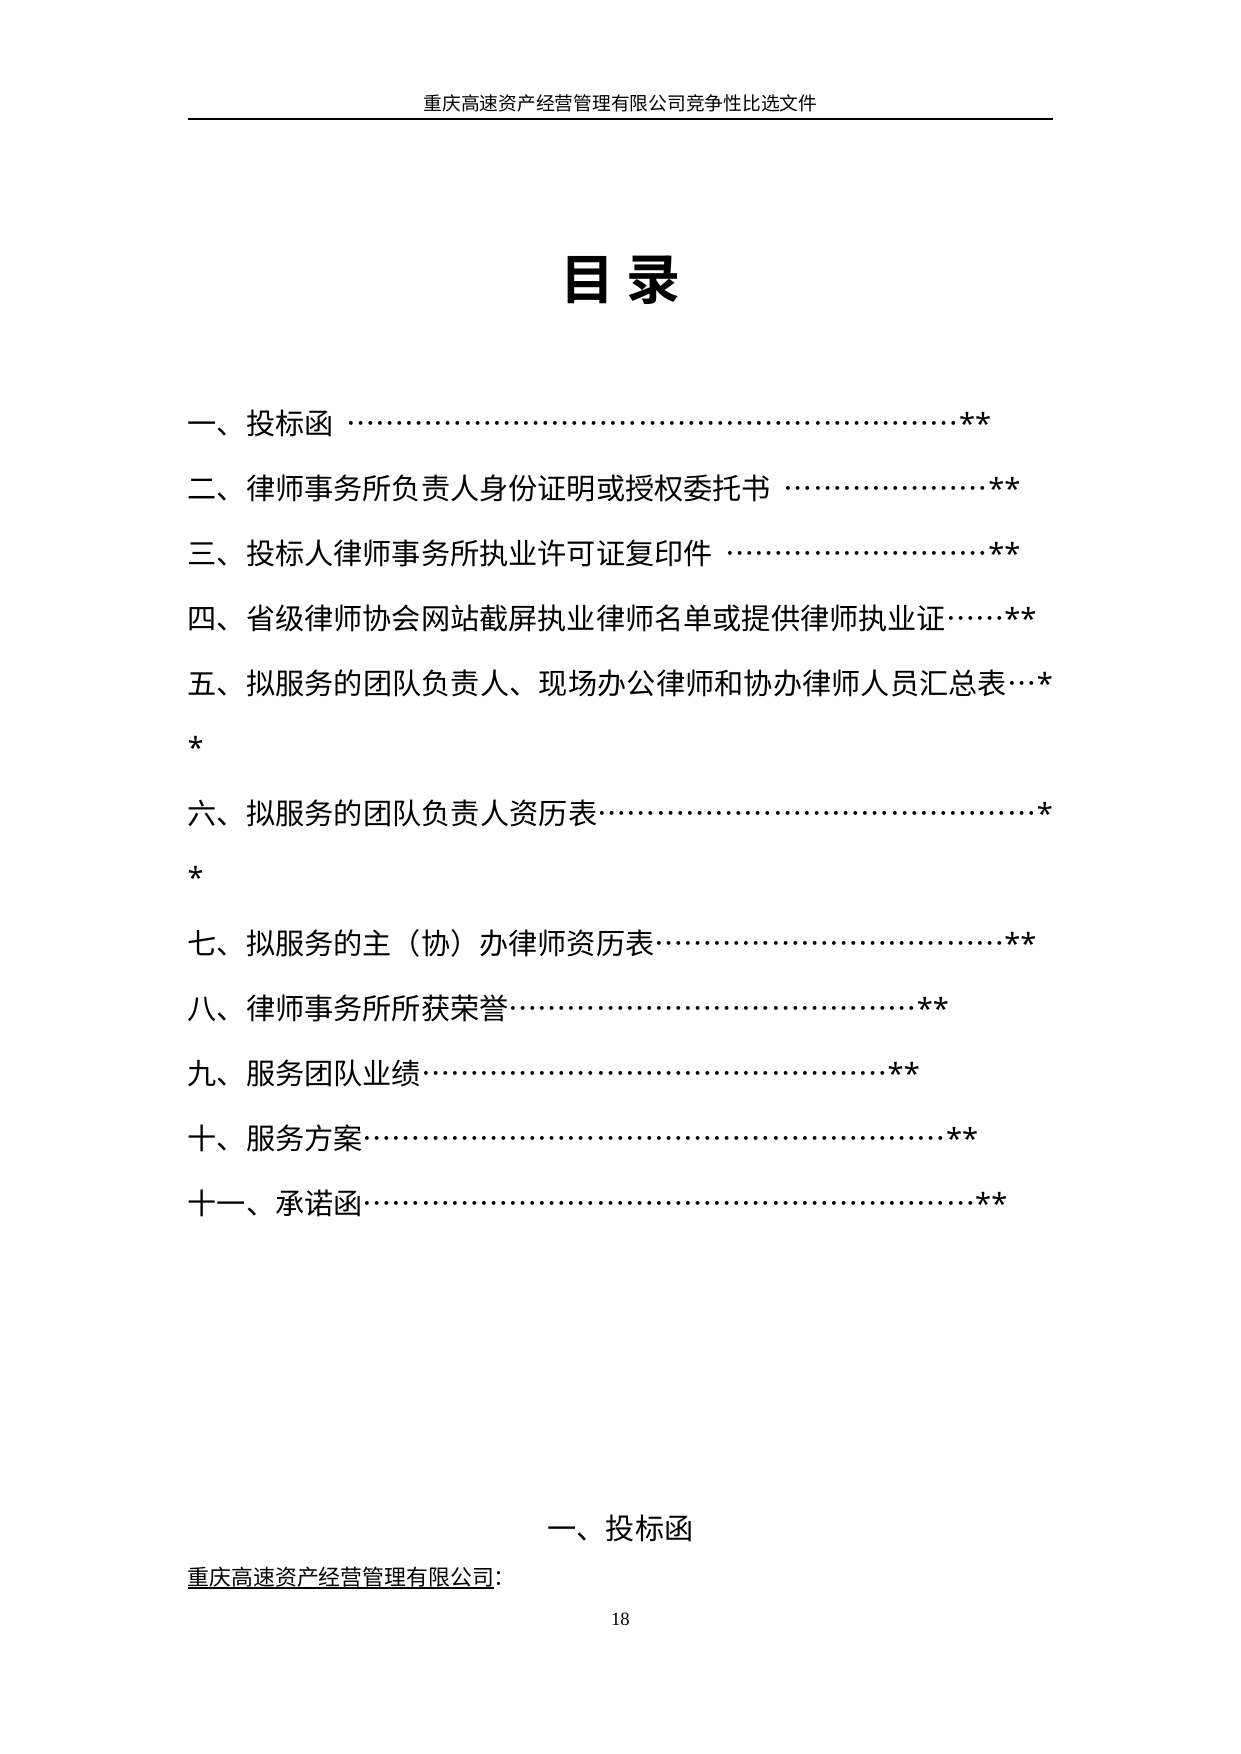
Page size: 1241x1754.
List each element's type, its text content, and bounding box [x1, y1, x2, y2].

text 目 录 [187, 227, 1053, 324]
text 三、投标人律师事务所执业许可证复印件 ………………………** [187, 519, 1053, 584]
text 九、服务团队业绩…………………………………………** [187, 1039, 1053, 1104]
text 一、投标函 ………………………………………………………** [187, 389, 1053, 454]
text 五、拟服务的团队负责人、现场办公律师和协办律师人员汇总表…** [187, 649, 1053, 779]
text 重庆高速资产经营管理有限公司： [187, 1559, 1053, 1592]
text 六、拟服务的团队负责人资历表………………………………………** [187, 779, 1053, 909]
text 八、律师事务所所获荣誉……………………………………** [187, 974, 1053, 1039]
text 七、拟服务的主（协）办律师资历表………………………………** [187, 909, 1053, 974]
subtitle 一、投标函 [187, 1494, 1053, 1559]
text 十、服务方案……………………………………………………** [187, 1104, 1053, 1169]
text 十一、承诺函………………………………………………………** [187, 1169, 1053, 1234]
text 四、省级律师协会网站截屏执业律师名单或提供律师执业证……** [187, 584, 1053, 649]
text 二、律师事务所负责人身份证明或授权委托书 …………………** [187, 454, 1053, 519]
